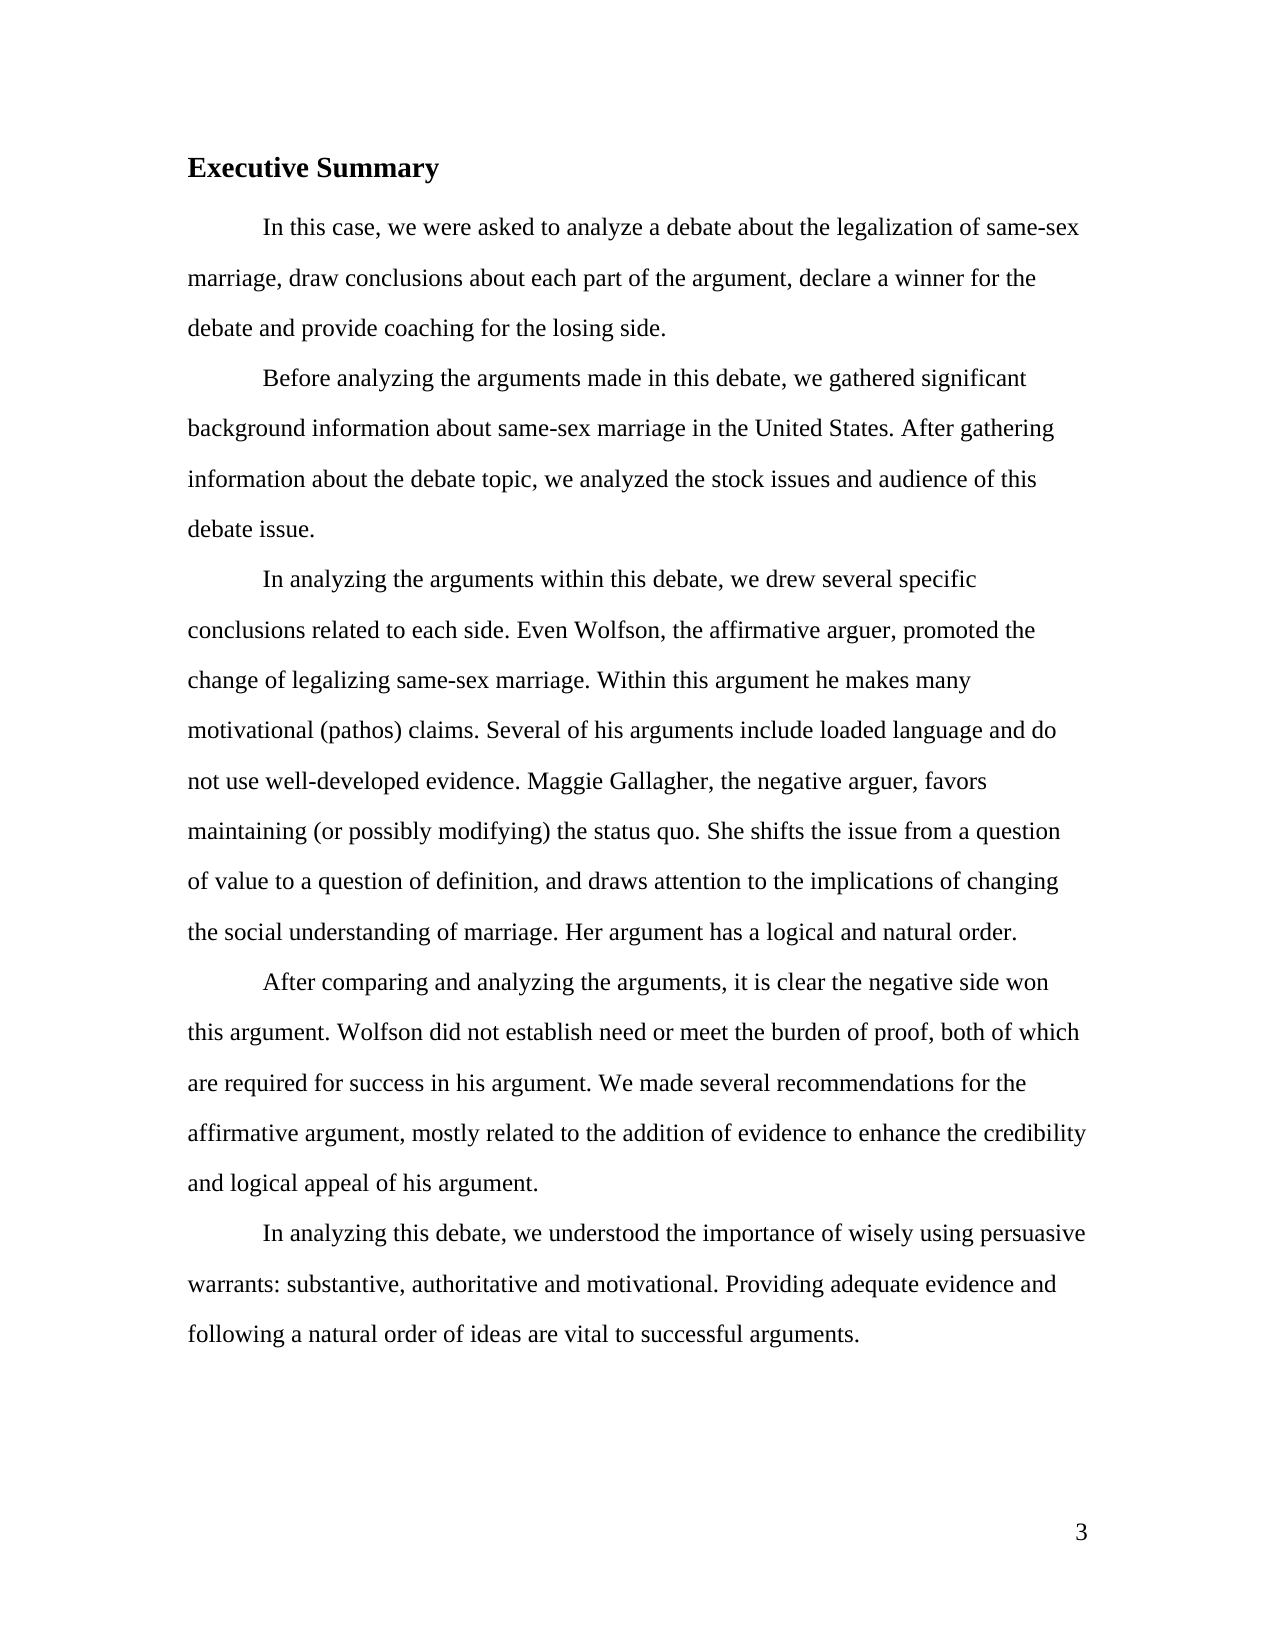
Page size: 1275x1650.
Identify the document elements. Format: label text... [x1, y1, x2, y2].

text In analyzing the arguments within this debate, we drew several specific conclusions related to each side. Even Wolfson, the affirmative arguer, promoted the change of legalizing same-sex marriage. Within this argument he makes many motivational (pathos) claims. Several of his arguments include loaded language and do not use well-developed evidence. Maggie Gallagher, the negative arguer, favors maintaining (or possibly modifying) the status quo. She shifts the issue from a question of value to a question of definition, and draws attention to the implications of changing the social understanding of marriage. Her argument has a logical and natural order. [187, 564, 1087, 945]
text In this case, we were asked to analyze a debate about the legalization of same-sex marriage, draw conclusions about each part of the argument, declare a winner for the debate and provide coaching for the losing side. [187, 212, 1087, 342]
text Before analyzing the arguments made in this debate, we gathered significant background information about same-sex marriage in the United States. After gathering information about the debate topic, we analyzed the stock issues and audience of this debate issue. [187, 363, 1087, 543]
text In analyzing this debate, we understood the importance of wisely using persuasive warrants: substantive, authoritative and motivational. Providing adequate evidence and following a natural order of ideas are vital to successful arguments. [187, 1218, 1087, 1348]
text After comparing and analyzing the arguments, it is clear the negative side won this argument. Wolfson did not establish need or meet the burden of proof, both of which are required for success in his argument. We made several recommendations for the affirmative argument, mostly related to the addition of evidence to enhance the credibility and logical appeal of his argument. [187, 967, 1087, 1197]
